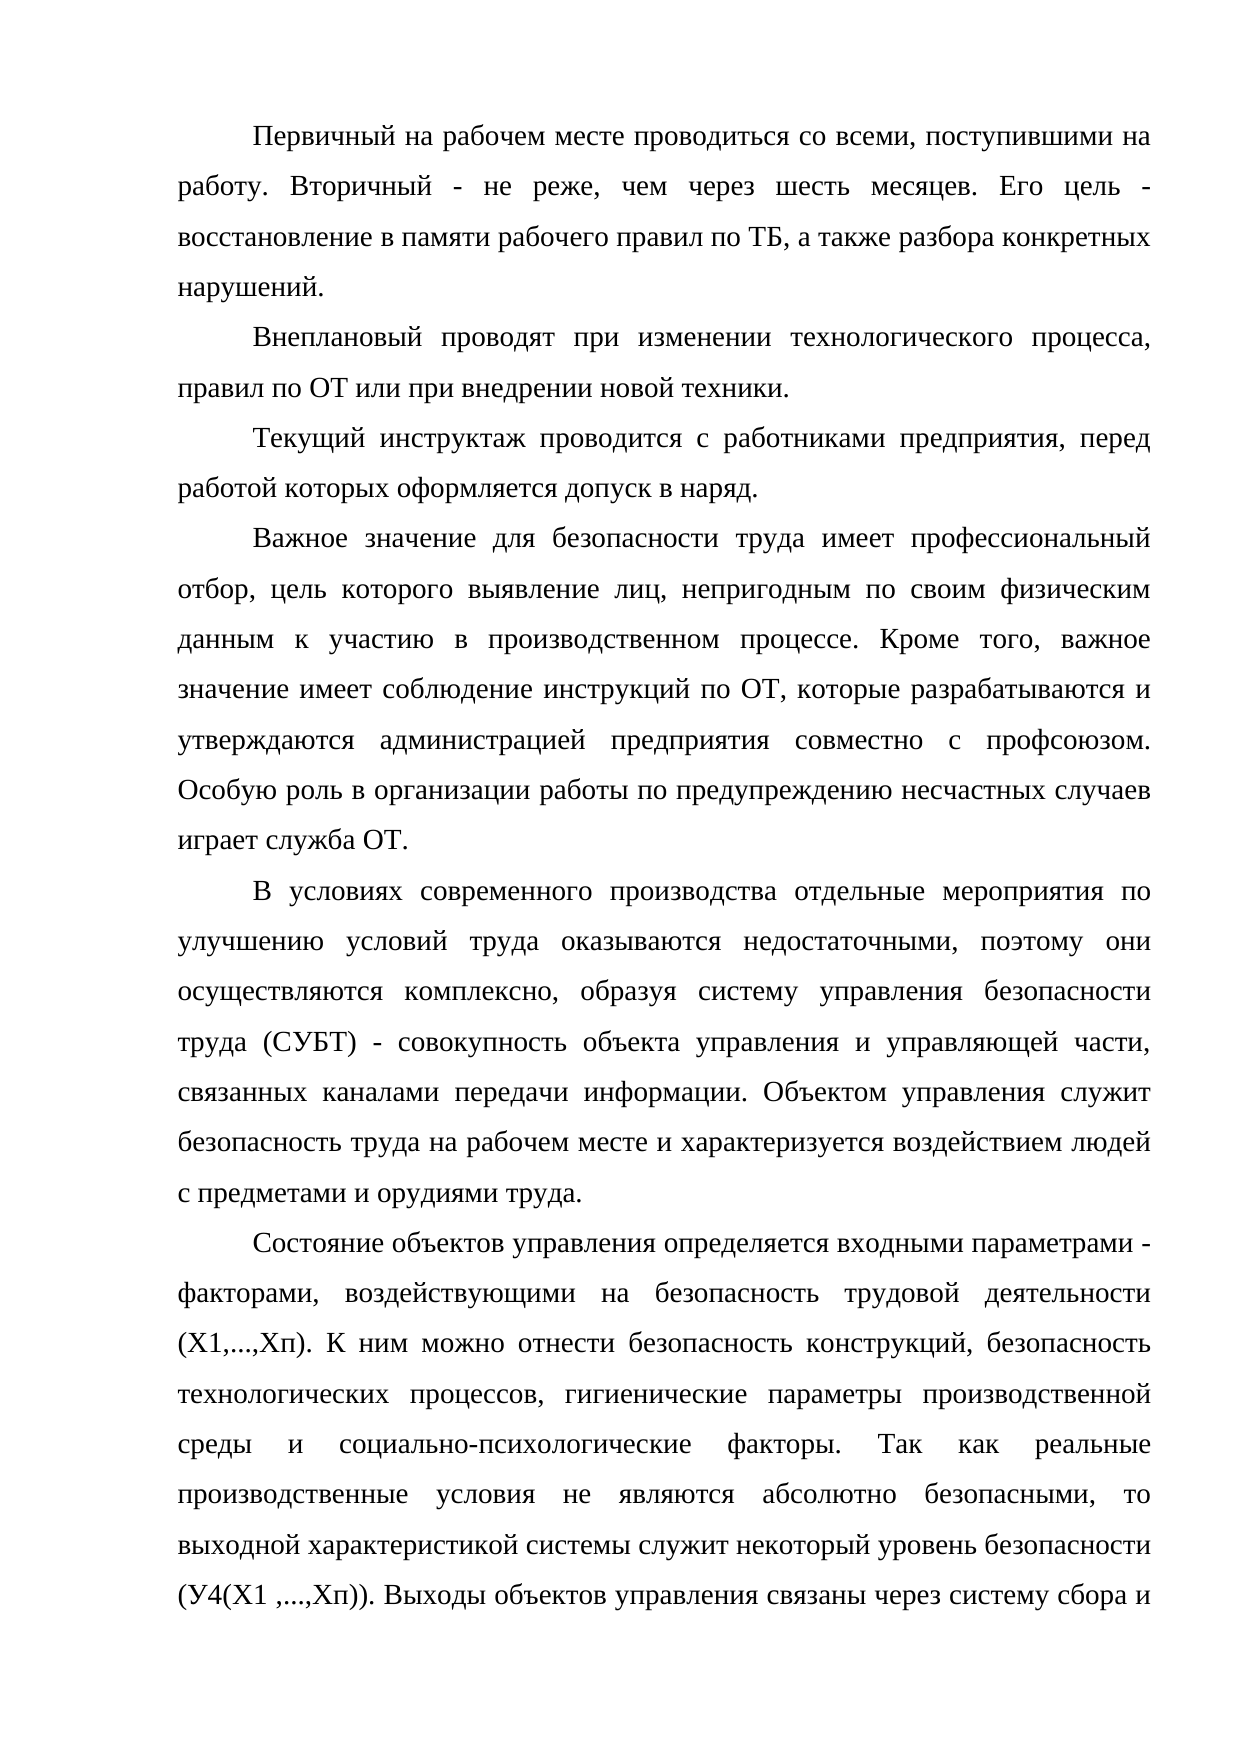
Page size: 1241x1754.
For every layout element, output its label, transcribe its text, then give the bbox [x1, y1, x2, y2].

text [177, 1225, 1152, 1611]
text Текущий инструктаж проводится с работниками предприятия, перед работой которых оформляется допуск в наряд. [177, 420, 1152, 504]
text Важное значение для безопасности труда имеет профессиональный отбор, цель которого выявление лиц, непригодным по своим физическим данным к участию в производственном процессе. Кроме того, важное значение имеет соблюдение инструкций по ОТ, которые разрабатываются и утверждаются администрацией предприятия совместно с профсоюзом. Особую роль в организации работы по предупреждению несчастных случаев играет служба ОТ. [177, 521, 1152, 856]
text Внеплановый проводят при изменении технологического процесса, правил по ОТ или при внедрении новой техники. [177, 319, 1152, 403]
text В условиях современного производства отдельные мероприятия по улучшению условий труда оказываются недостаточными, поэтому они осуществляются комплексно, образуя систему управления безопасности труда (СУБТ) - совокупность объекта управления и управляющей части, связанных каналами передачи информации. Объектом управления служит безопасность труда на рабочем месте и характеризуется воздействием людей с предметами и орудиями труда. [177, 873, 1152, 1208]
text Первичный на рабочем месте проводиться со всеми, поступившими на работу. Вторичный - не реже, чем через шесть месяцев. Его цель - восстановление в памяти рабочего правил по ТБ, а также разбора конкретных нарушений. [177, 118, 1152, 303]
